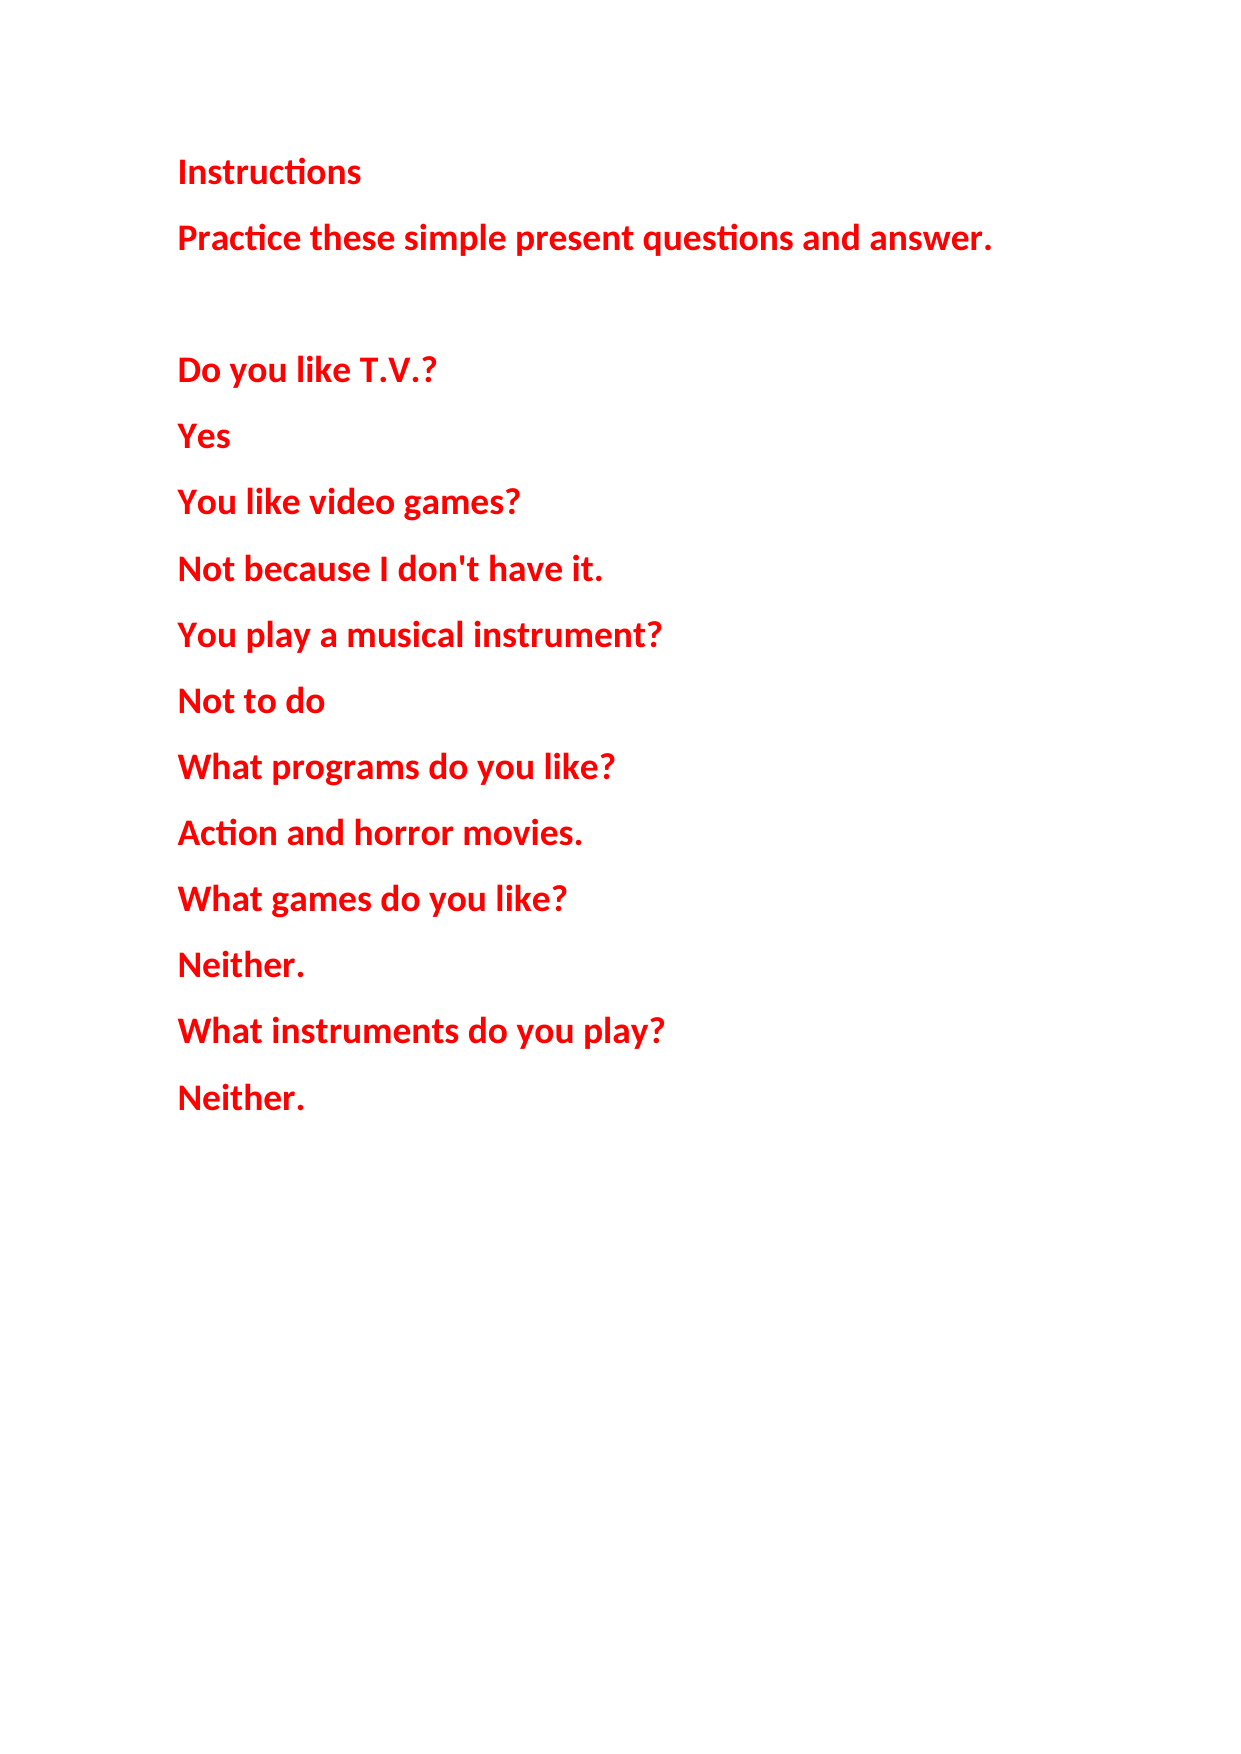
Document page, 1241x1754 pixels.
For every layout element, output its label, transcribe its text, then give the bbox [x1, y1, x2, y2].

text Not to do [177, 677, 1063, 723]
text Practice these simple present questions and answer. [177, 214, 1063, 259]
text Neither. [177, 941, 1063, 987]
text Action and horror movies. [177, 809, 1063, 855]
text Do you like T.V.? [177, 346, 1063, 392]
text Instructions [177, 148, 1063, 193]
text You play a musical instrument? [177, 611, 1063, 656]
text Not because I don't have it. [177, 544, 1063, 590]
text Neither. [177, 1074, 1063, 1119]
text What instruments do you play? [177, 1007, 1063, 1053]
text What programs do you like? [177, 743, 1063, 789]
text You like video games? [177, 478, 1063, 524]
text What games do you like? [177, 875, 1063, 921]
text Yes [177, 412, 1063, 458]
